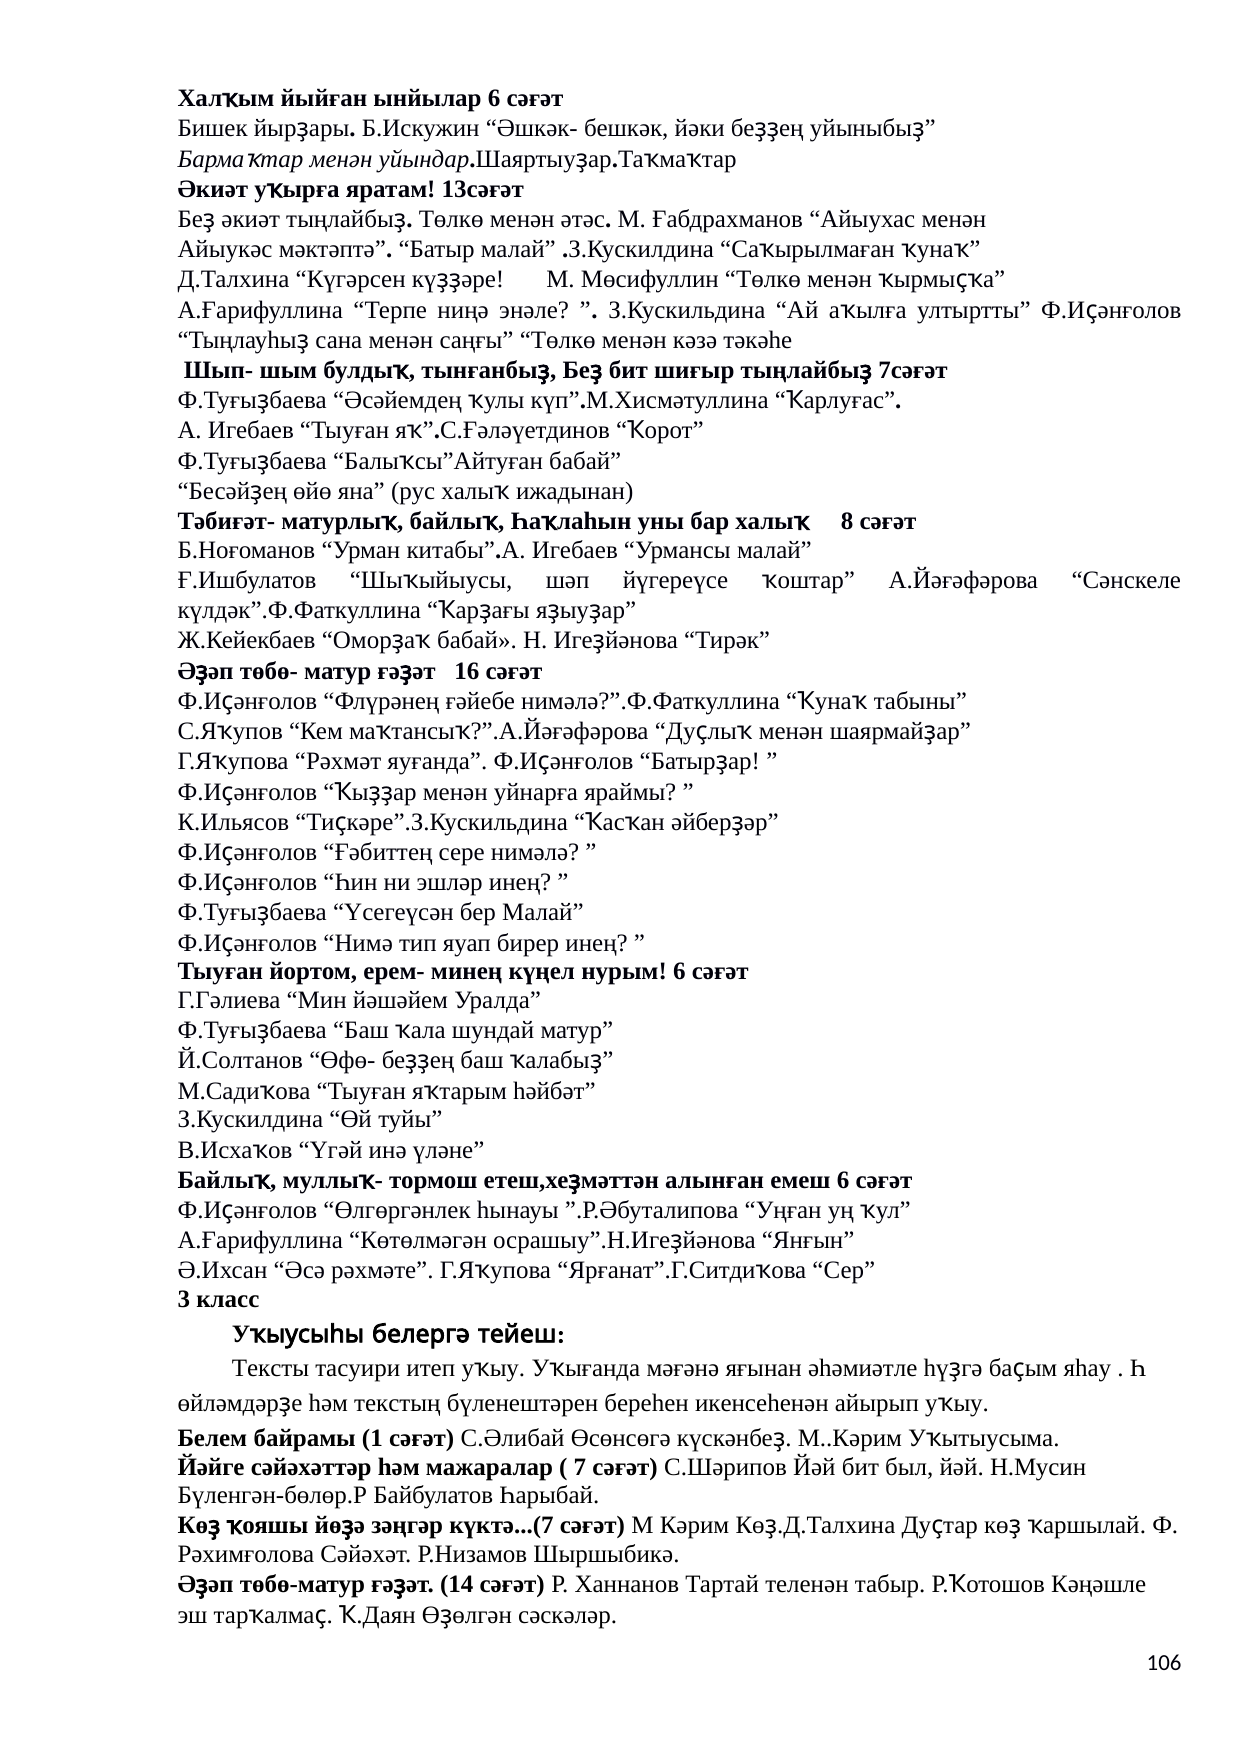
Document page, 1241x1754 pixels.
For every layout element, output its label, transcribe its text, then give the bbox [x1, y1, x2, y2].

text Белем байрамы (1 сәғәт) С.Әлибай Өсөнсөгә күскәнбеҙ. М..Кәрим Уҡытыусыма. [177, 1421, 1181, 1452]
text Көҙ ҡояшы йөҙә зәңгәр күктә...(7 сәғәт) М Кәрим Көҙ.Д.Талхина Дуҫтар көҙ ҡаршылай. Ф. Рәхимғолова Сәйәхәт. Р.Низамов Шыршыбикә. [177, 1509, 1181, 1568]
text Ф.Иҫәнғолов “Ғәбиттең сере нимәлә? ” [177, 836, 1181, 866]
text Ф.Туғыҙбаева “Балыҡсы”Айтуған бабай” [177, 444, 1181, 474]
text Ф.Туғыҙбаева “Әсәйемдең ҡулы күп”.М.Хисмәтуллина “Ҡарлуғас”. [177, 384, 1181, 414]
text К.Ильясов “Тиҫкәре”.З.Кускильдина “Ҡасҡан әйберҙәр” [177, 805, 1181, 836]
text Әҙәп төбө- матур ғәҙәт 16 сәғәт [177, 654, 1181, 684]
text З.Кускилдина “Өй туйы” [177, 1104, 1181, 1133]
text В.Исхаҡов “Үгәй инә үләне” [177, 1133, 1181, 1163]
text 3 класс [177, 1284, 1181, 1313]
text Халҡым йыйған ынйылар 6 сәғәт [177, 82, 1181, 112]
text Әҙәп төбө-матур ғәҙәт. (14 сәғәт) Р. Ханнанов Тартай теленән табыр. Р.Ҡотошов Кәңәшле эш тарҡалмаҫ. Ҡ.Даян Өҙөлгән сәскәләр. [177, 1568, 1181, 1628]
text Ф.Иҫәнғолов “Өлгөргәнлек һынауы ”.Р.Әбуталипова “Уңған уң ҡул” [177, 1194, 1181, 1224]
text Д.Талхина “Күгәрсен күҙҙәре! М. Мөсифуллин “Төлкө менән ҡырмыҫҡа” [177, 263, 1181, 293]
text Ф.Иҫәнғолов “Флүрәнең ғәйебе нимәлә?”.Ф.Фаткуллина “Ҡунаҡ табыны” [177, 684, 1181, 715]
text Бармаҡтар менән уйындар.Шаяртыуҙар.Таҡмаҡтар [177, 142, 1181, 172]
text А. Игебаев “Тыуған яҡ”.С.Ғәләүетдинов “Ҡорот” [177, 414, 1181, 444]
text Ә.Ихсан “Әсә рәхмәте”. Г.Яҡупова “Ярғанат”.Г.Ситдиҡова “Сер” [177, 1254, 1181, 1284]
text Тексты тасуири итеп уҡыу. Уҡығанда мәғәнә яғынан әһәмиәтле һүҙгә баҫым яһау . Һ өйләмдәрҙе һәм текстың бүленештәрен береһен икенсеһенән айырып уҡыу. [177, 1352, 1181, 1417]
text Айыукәс мәктәптә”. “Батыр малай” .З.Кускилдина “Саҡырылмаған ҡунаҡ” [177, 233, 1181, 263]
text Шып- шым булдыҡ, тынғанбыҙ, Беҙ бит шиғыр тыңлайбыҙ 7сәғәт [177, 354, 1181, 384]
text Уҡыусыһы белергә тейеш: [177, 1317, 1181, 1348]
text Байлыҡ, муллыҡ- тормош етеш,хеҙмәттән алынған емеш 6 сәғәт [177, 1163, 1181, 1194]
text М.Садиҡова “Тыуған яҡтарым һәйбәт” [177, 1074, 1181, 1104]
text Тыуған йортом, ерем- минең күңел нурым! 6 сәғәт [177, 956, 1181, 985]
text Г.Яҡупова “Рәхмәт яуғанда”. Ф.Иҫәнғолов “Батырҙар! ” [177, 745, 1181, 775]
text Беҙ әкиәт тыңлайбыҙ. Төлкө менән әтәс. М. Ғабдрахманов “Айыухас менән [177, 203, 1181, 233]
text Ф.Иҫәнғолов “Һин ни эшләр инең? ” [177, 866, 1181, 896]
text Ф.Туғыҙбаева “Үсегеүсән бер Малай” [177, 896, 1181, 926]
text “Бесәйҙең өйө яна” (рус халыҡ ижадынан) [177, 474, 1181, 505]
text Б.Ноғоманов “Урман китабы”.А. Игебаев “Урмансы малай” [177, 535, 1181, 564]
text А.Ғарифуллина “Терпе ниңә энәле? ”. З.Кускильдина “Ай аҡылға ултыртты” Ф.Иҫәнғолов “Тыңлауһыҙ сана менән саңғы” “Төлкө менән кәзә тәкәһе [177, 293, 1181, 354]
text Й.Солтанов “Өфө- беҙҙең баш ҡалабыҙ” [177, 1044, 1181, 1074]
text Ф.Иҫәнғолов “Нимә тип яуап бирер инең? ” [177, 926, 1181, 956]
text Бишек йырҙары. Б.Искужин “Әшкәк- бешкәк, йәки беҙҙең уйыныбыҙ” [177, 112, 1181, 142]
text Г.Гәлиева “Мин йәшәйем Уралда” [177, 985, 1181, 1014]
text А.Ғарифуллина “Көтөлмәгән осрашыу”.Н.Игеҙйәнова “Янғын” [177, 1224, 1181, 1254]
text Ф.Туғыҙбаева “Баш ҡала шундай матур” [177, 1014, 1181, 1044]
text Йәйге сәйәхәттәр һәм мажаралар ( 7 сәғәт) С.Шәрипов Йәй бит был, йәй. Н.Мусин Бүленгән-бөлөр.Р Байбулатов Һарыбай. [177, 1452, 1181, 1509]
text Ж.Кейекбаев “Оморҙаҡ бабай». Н. Игеҙйәнова “Тирәк” [177, 624, 1181, 654]
text Әкиәт уҡырға яратам! 13сәғәт [177, 172, 1181, 203]
text Тәбиғәт- матурлыҡ, байлыҡ, Һаҡлаһын уны бар халыҡ 8 сәғәт [177, 505, 1181, 535]
text Ғ.Ишбулатов “Шыҡыйыусы, шәп йүгереүсе ҡоштар” А.Йәғәфәрова “Сәнскеле күлдәк”.Ф.Фаткуллина “Ҡарҙағы яҙыуҙар” [177, 564, 1181, 624]
text С.Яҡупов “Кем маҡтансыҡ?”.А.Йәғәфәрова “Дуҫлыҡ менән шаярмайҙар” [177, 715, 1181, 745]
text Ф.Иҫәнғолов “Ҡыҙҙар менән уйнарға яраймы? ” [177, 775, 1181, 805]
